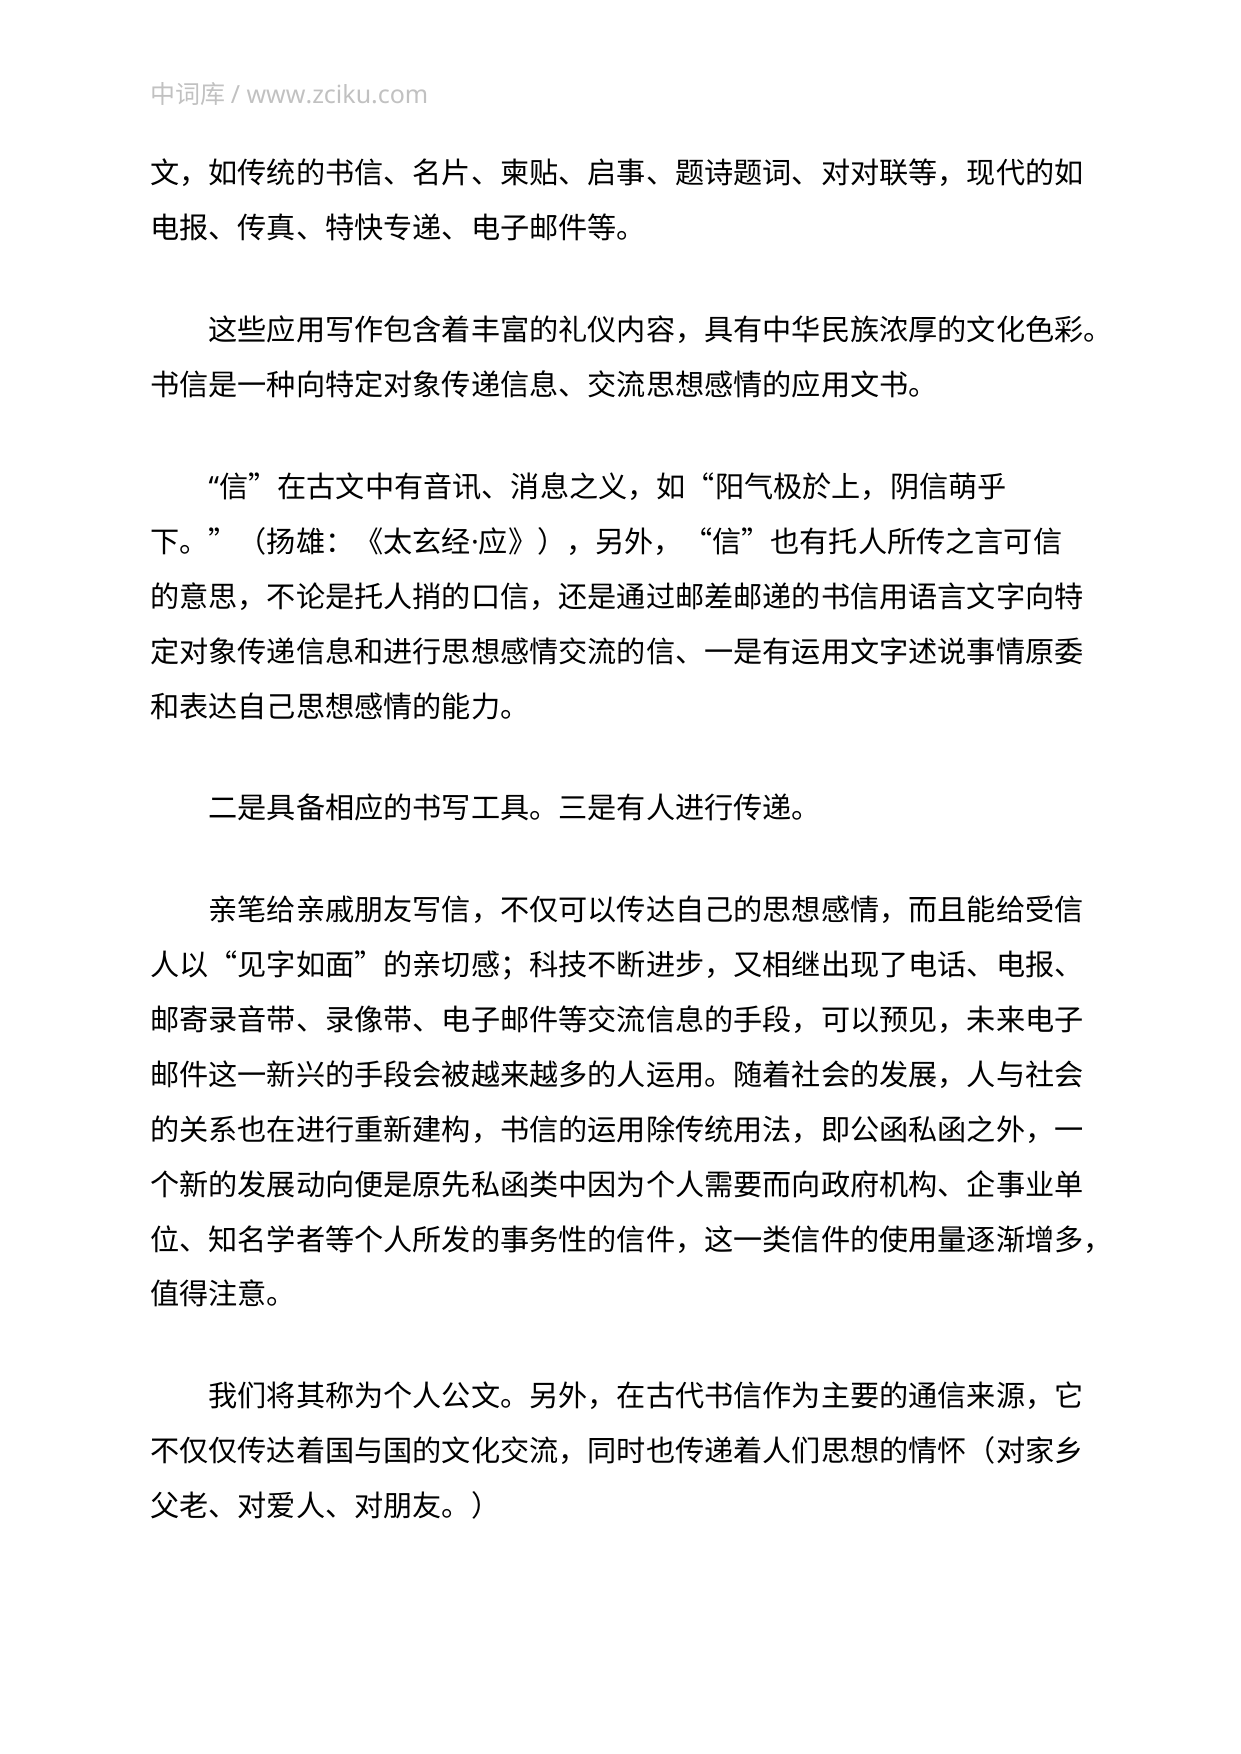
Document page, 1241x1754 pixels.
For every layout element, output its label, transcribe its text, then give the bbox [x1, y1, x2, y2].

text 亲笔给亲戚朋友写信，不仅可以传达自己的思想感情，而且能给受信人以“见字如面”的亲切感；科技不断进步，又相继出现了电话、电报、邮寄录音带、录像带、电子邮件等交流信息的手段，可以预见，未来电子邮件这一新兴的手段会被越来越多的人运用。随着社会的发展，人与社会的关系也在进行重新建构，书信的运用除传统用法，即公函私函之外，一个新的发展动向便是原先私函类中因为个人需要而向政府机构、企事业单位、知名学者等个人所发的事务性的信件，这一类信件的使用量逐渐增多，值得注意。 [150, 887, 1090, 1313]
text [150, 150, 1090, 247]
text 这些应用写作包含着丰富的礼仪内容，具有中华民族浓厚的文化色彩。书信是一种向特定对象传递信息、交流思想感情的应用文书。 [150, 307, 1090, 404]
text “信”在古文中有音讯、消息之义，如“阳气极於上，阴信萌乎下。”（扬雄：《太玄经·应》），另外，“信”也有托人所传之言可信的意思，不论是托人捎的口信，还是通过邮差邮递的书信用语言文字向特定对象传递信息和进行思想感情交流的信、一是有运用文字述说事情原委和表达自己思想感情的能力。 [150, 463, 1090, 725]
text 我们将其称为个人公文。另外，在古代书信作为主要的通信来源，它不仅仅传达着国与国的文化交流，同时也传递着人们思想的情怀（对家乡父老、对爱人、对朋友。） [150, 1373, 1090, 1525]
text 二是具备相应的书写工具。三是有人进行传递。 [150, 785, 1090, 827]
